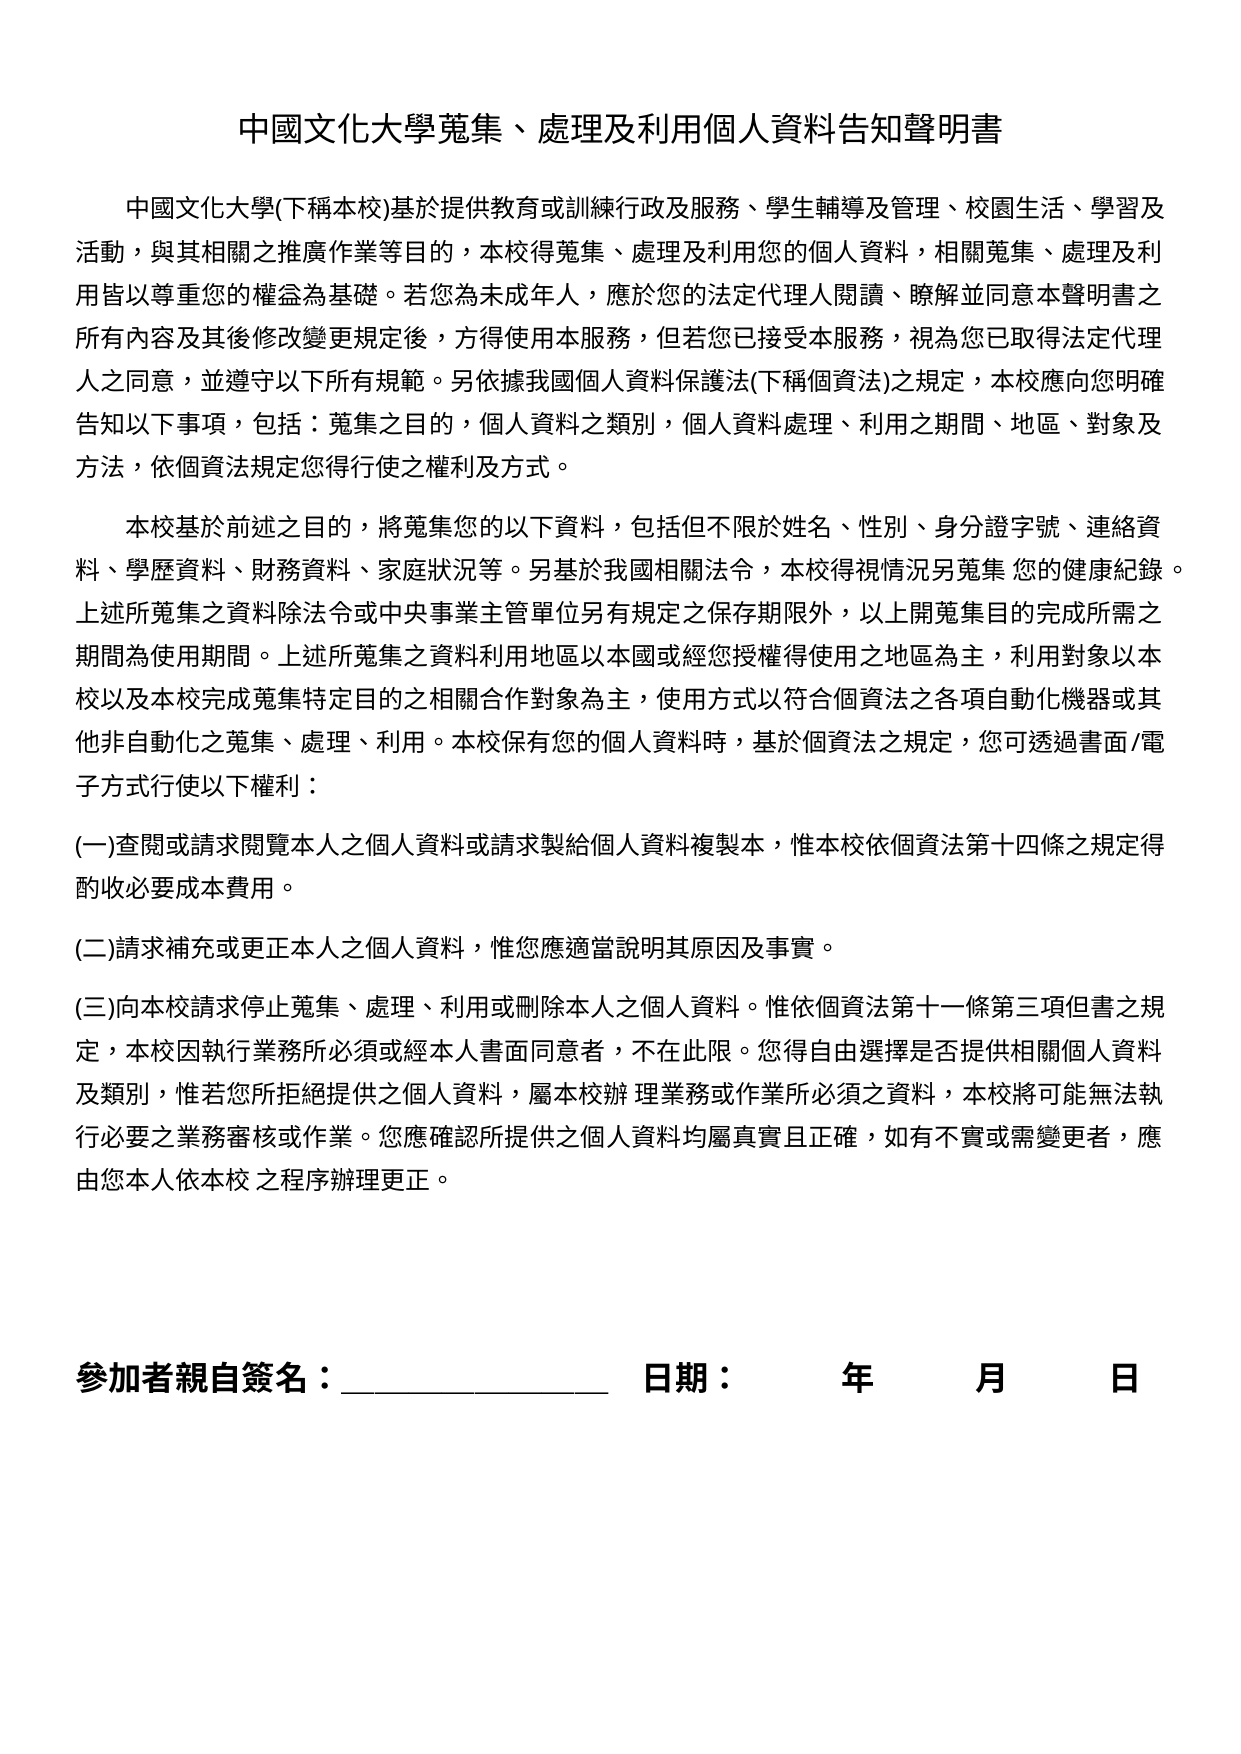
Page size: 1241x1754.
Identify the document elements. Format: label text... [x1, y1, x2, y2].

text 參加者親自簽名：＿＿＿＿＿＿＿＿ 日期： 年 月 日 [75, 1338, 1165, 1413]
text (三)向本校請求停止蒐集、處理、利用或刪除本人之個人資料。惟依個資法第十一條第三項但書之規定，本校因執行業務所必須或經本人書面同意者，不在此限。您得自由選擇是否提供相關個人資料及類別，惟若您所拒絕提供之個人資料，屬本校辦 理業務或作業所必須之資料，本校將可能無法執行必要之業務審核或作業。您應確認所提供之個人資料均屬真實且正確，如有不實或需變更者，應由您本人依本校 之程序辦理更正。 [75, 987, 1165, 1197]
text 中國文化大學(下稱本校)基於提供教育或訓練行政及服務、學生輔導及管理、校園生活、學習及活動，與其相關之推廣作業等目的，本校得蒐集、處理及利用您的個人資料，相關蒐集、處理及利用皆以尊重您的權益為基礎。若您為未成年人，應於您的法定代理人閱讀、瞭解並同意本聲明書之所有內容及其後修改變更規定後，方得使用本服務，但若您已接受本服務，視為您已取得法定代理人之同意，並遵守以下所有規範。另依據我國個人資料保護法(下稱個資法)之規定，本校應向您明確告知以下事項，包括：蒐集之目的，個人資料之類別，個人資料處理、利用之期間、地區、對象及方法，依個資法規定您得行使之權利及方式。 [75, 188, 1165, 484]
text (一)查閱或請求閱覽本人之個人資料或請求製給個人資料複製本，惟本校依個資法第十四條之規定得酌收必要成本費用。 [75, 825, 1165, 906]
text 中國文化大學蒐集、處理及利用個人資料告知聲明書 [75, 89, 1165, 164]
text 本校基於前述之目的，將蒐集您的以下資料，包括但不限於姓名、性別、身分證字號、連絡資料、學歷資料、財務資料、家庭狀況等。另基於我國相關法令，本校得視情況另蒐集 您的健康紀錄。上述所蒐集之資料除法令或中央事業主管單位另有規定之保存期限外，以上開蒐集目的完成所需之期間為使用期間。上述所蒐集之資料利用地區以本國或經您授權得使用之地區為主，利用對象以本校以及本校完成蒐集特定目的之相關合作對象為主，使用方式以符合個資法之各項自動化機器或其他非自動化之蒐集、處理、利用。本校保有您的個人資料時，基於個資法之規定，您可透過書面/電子方式行使以下權利： [75, 507, 1165, 803]
text (二)請求補充或更正本人之個人資料，惟您應適當說明其原因及事實。 [75, 928, 1165, 965]
